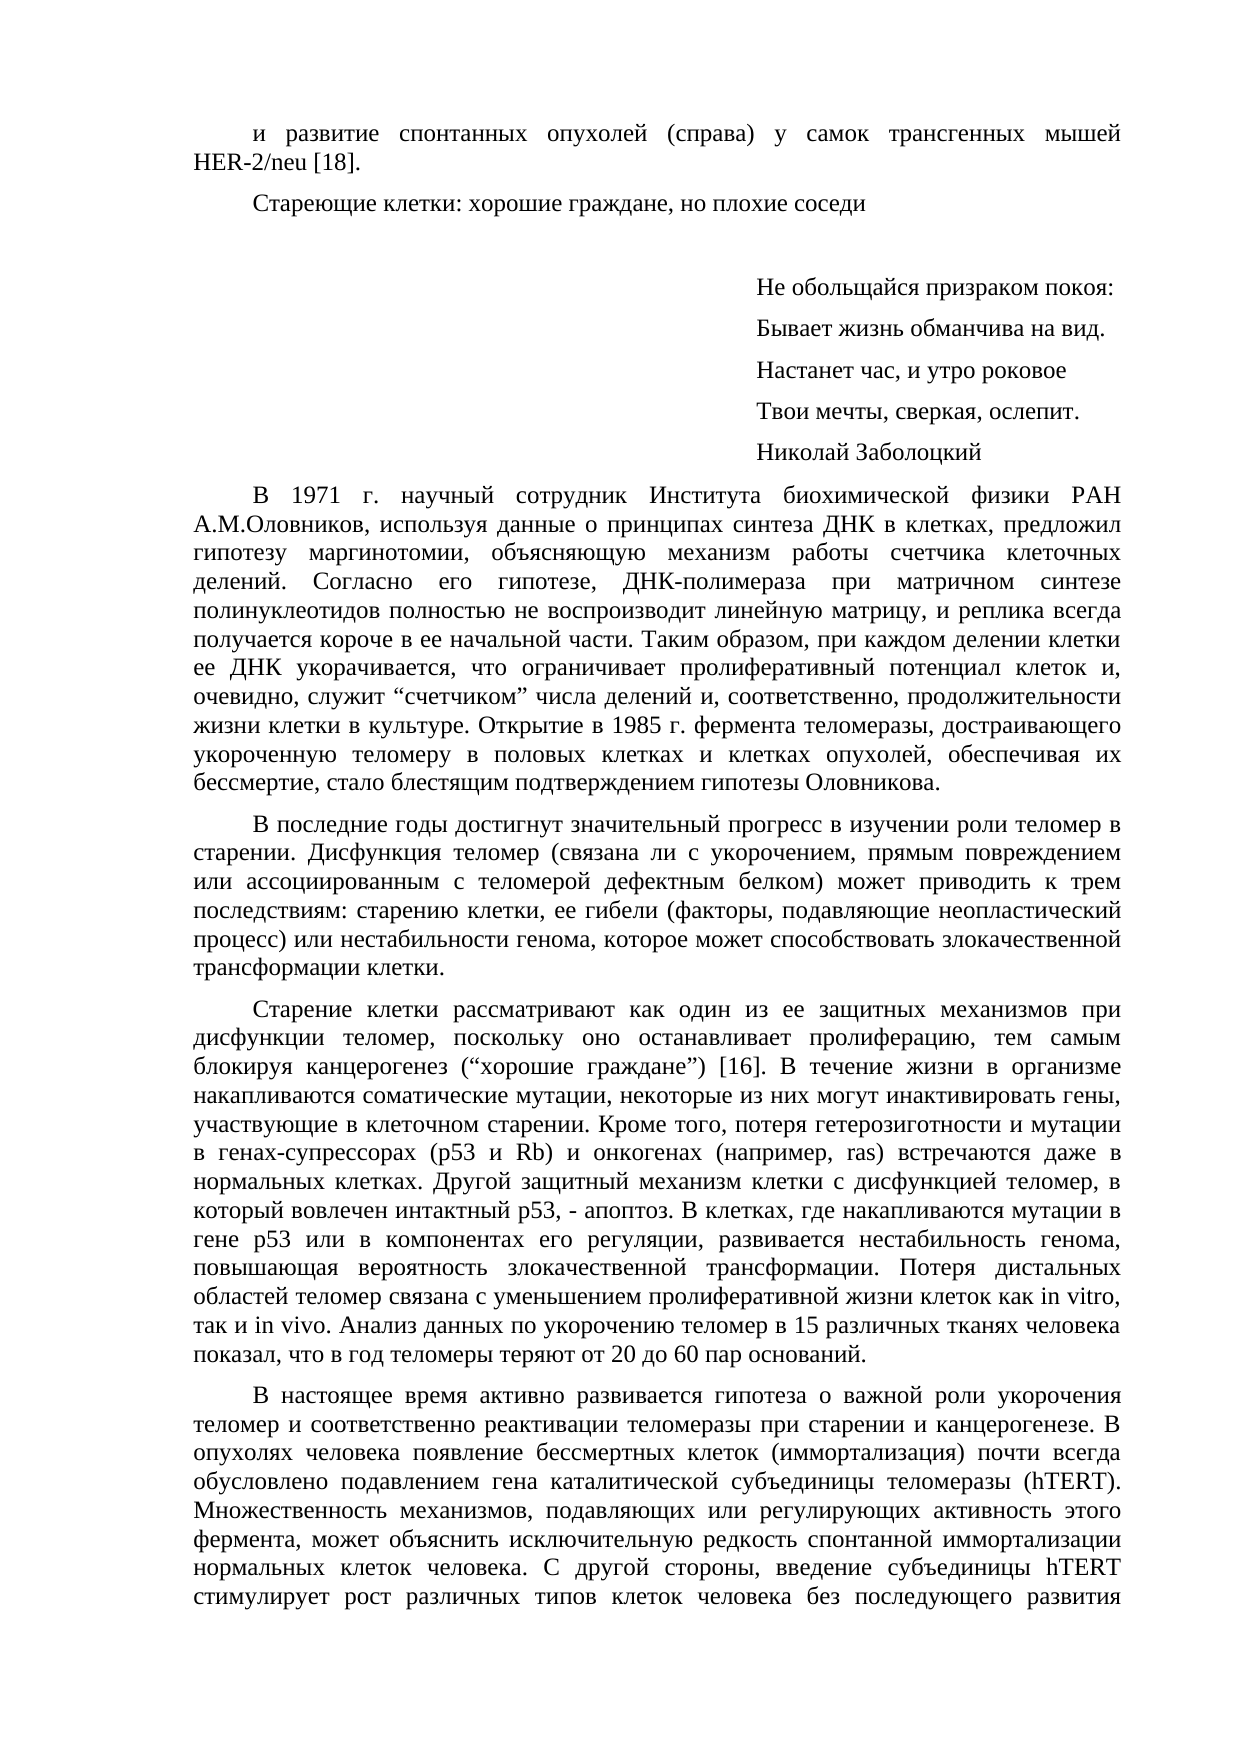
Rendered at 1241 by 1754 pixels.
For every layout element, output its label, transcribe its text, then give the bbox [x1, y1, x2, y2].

text Стареющие клетки: хорошие граждане, но плохие соседи [193, 188, 1122, 217]
text В 1971 г. научный cотрудник Института биохимической физики РАН А.М.Оловников, используя данные о принципах синтеза ДНК в клетках, предложил гипотезу маргинотомии, объясняющую механизм работы счетчика клеточных делений. Согласно его гипотезе, ДНК-полимераза при матричном синтезе полинуклеотидов полностью не воспроизводит линейную матрицу, и реплика всегда получается короче в ее начальной части. Таким образом, при каждом делении клетки ее ДНК укорачивается, что ограничивает пролиферативный потенциал клеток и, очевидно, служит “счетчиком” числа делений и, соответственно, продолжительности жизни клетки в культуре. Открытие в 1985 г. фермента теломеразы, достраивающего укороченную теломеру в половых клетках и клетках опухолей, обеспечивая их бессмертие, стало блестящим подтверждением гипотезы Оловникова. [193, 480, 1122, 796]
text Старение клетки рассматривают как один из ее защитных механизмов при дисфункции теломер, поскольку оно останавливает пролиферацию, тем самым блокируя канцерогенез (“хорошие граждане”) [16]. В течение жизни в организме накапливаются соматические мутации, некоторые из них могут инактивировать гены, участвующие в клеточном старении. Кроме того, потеря гетерозиготности и мутации в генах-супрессорах (р53 и Rb) и онкогенах (например, ras) встречаются даже в нормальных клетках. Другой защитный механизм клетки с дисфункцией теломер, в который вовлечен интактный р53, - апоптоз. В клетках, где накапливаются мутации в гене р53 или в компонентах его регуляции, развивается нестабильность генома, повышающая вероятность злокачественной трансформации. Потеря дистальных областей теломер связана с уменьшением пролиферативной жизни клеток как in vitro, так и in vivo. Анализ данных по укорочению теломер в 15 различных тканях человека показал, что в год теломеры теряют от 20 до 60 пар оснований. [193, 994, 1122, 1367]
text и развитие спонтанных опухолей (справа) у самок трансгенных мышей HER-2/neu [18]. [193, 118, 1122, 176]
table_header Не обольщайся призраком покоя: Бывает жизнь обманчива на вид. Настанет час, и утро роковое Твои мечты, сверкая, ослепит. Николай Заболоцкий [621, 258, 1122, 467]
text В последние годы достигнут значительный прогресс в изучении роли теломер в старении. Дисфункция теломер (связана ли с укорочением, прямым повреждением или ассоциированным с теломерой дефектным белком) может приводить к трем последствиям: старению клетки, ее гибели (факторы, подавляющие неопластический процесс) или нестабильности генома, которое может способствовать злокачественной трансформации клетки. [193, 809, 1122, 981]
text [193, 1380, 1122, 1610]
